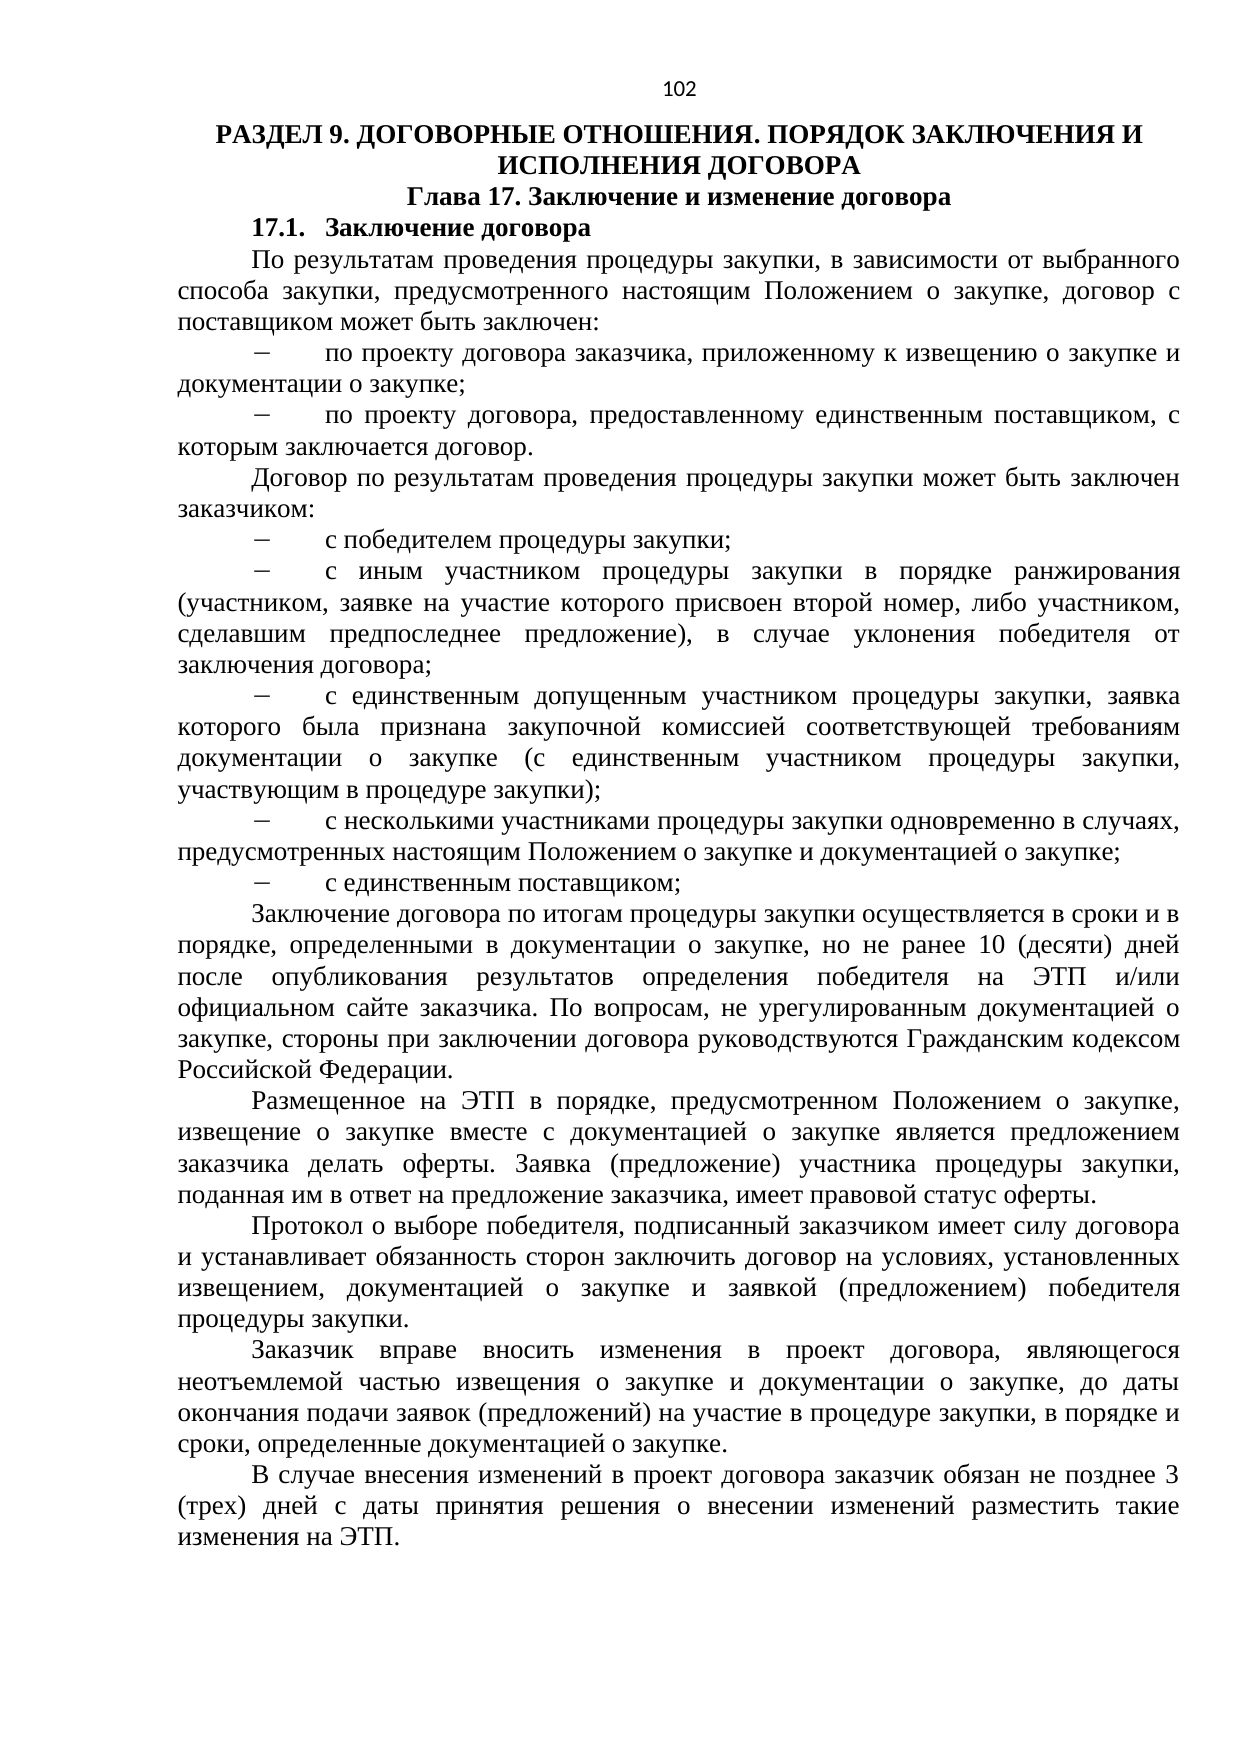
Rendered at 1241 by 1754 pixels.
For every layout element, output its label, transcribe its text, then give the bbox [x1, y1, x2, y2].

list с единственным поставщиком; [177, 866, 1181, 897]
list с несколькими участниками процедуры закупки одновременно в случаях, предусмотренных настоящим Положением о закупке и документацией о закупке; [177, 804, 1181, 866]
list по проекту договора, предоставленному единственным поставщиком, с которым заключается договор. [177, 398, 1181, 461]
text Размещенное на ЭТП в порядке, предусмотренном Положением о закупке, извещение о закупке вместе с документацией о закупке является предложением заказчика делать оферты. Заявка (предложение) участника процедуры закупки, поданная им в ответ на предложение заказчика, имеет правовой статус оферты. [177, 1084, 1181, 1209]
list по проекту договора заказчика, приложенному к извещению о закупке и документации о закупке; [177, 336, 1181, 398]
text Заключение договора по итогам процедуры закупки осуществляется в сроки и в порядке, определенными в документации о закупке, но не ранее 10 (десяти) дней после опубликования результатов определения победителя на ЭТП и/или официальном сайте заказчика. По вопросам, не урегулированным документацией о закупке, стороны при заключении договора руководствуются Гражданским кодексом Российской Федерации. [177, 897, 1181, 1084]
list с иным участником процедуры закупки в порядке ранжирования (участником, заявке на участие которого присвоен второй номер, либо участником, сделавшим предпоследнее предложение), в случае уклонения победителя от заключения договора; [177, 554, 1181, 679]
text Протокол о выборе победителя, подписанный заказчиком имеет силу договора и устанавливает обязанность сторон заключить договор на условиях, установленных извещением, документацией о закупке и заявкой (предложением) победителя процедуры закупки. [177, 1209, 1181, 1333]
list с победителем процедуры закупки; [177, 523, 1181, 554]
text Договор по результатам проведения процедуры закупки может быть заключен заказчиком: [177, 461, 1181, 523]
subtitle Глава 17. Заключение и изменение договора [177, 180, 1181, 212]
text Заказчик вправе вносить изменения в проект договора, являющегося неотъемлемой частью извещения о закупке и документации о закупке, до даты окончания подачи заявок (предложений) на участие в процедуре закупки, в порядке и сроки, определенные документацией о закупке. [177, 1333, 1181, 1458]
list Заключение договора [251, 212, 1181, 243]
text В случае внесения изменений в проект договора заказчик обязан не позднее 3 (трех) дней с даты принятия решения о внесении изменений разместить такие изменения на ЭТП. [177, 1458, 1181, 1552]
list с единственным допущенным участником процедуры закупки, заявка которого была признана закупочной комиссией соответствующей требованиям документации о закупке (с единственным участником процедуры закупки, участвующим в процедуре закупки); [177, 679, 1181, 804]
subtitle РАЗДЕЛ 9. ДОГОВОРНЫЕ ОТНОШЕНИЯ. ПОРЯДОК ЗАКЛЮЧЕНИЯ И ИСПОЛНЕНИЯ ДОГОВОРА [177, 118, 1181, 180]
text По результатам проведения процедуры закупки, в зависимости от выбранного способа закупки, предусмотренного настоящим Положением о закупке, договор с поставщиком может быть заключен: [177, 243, 1181, 336]
